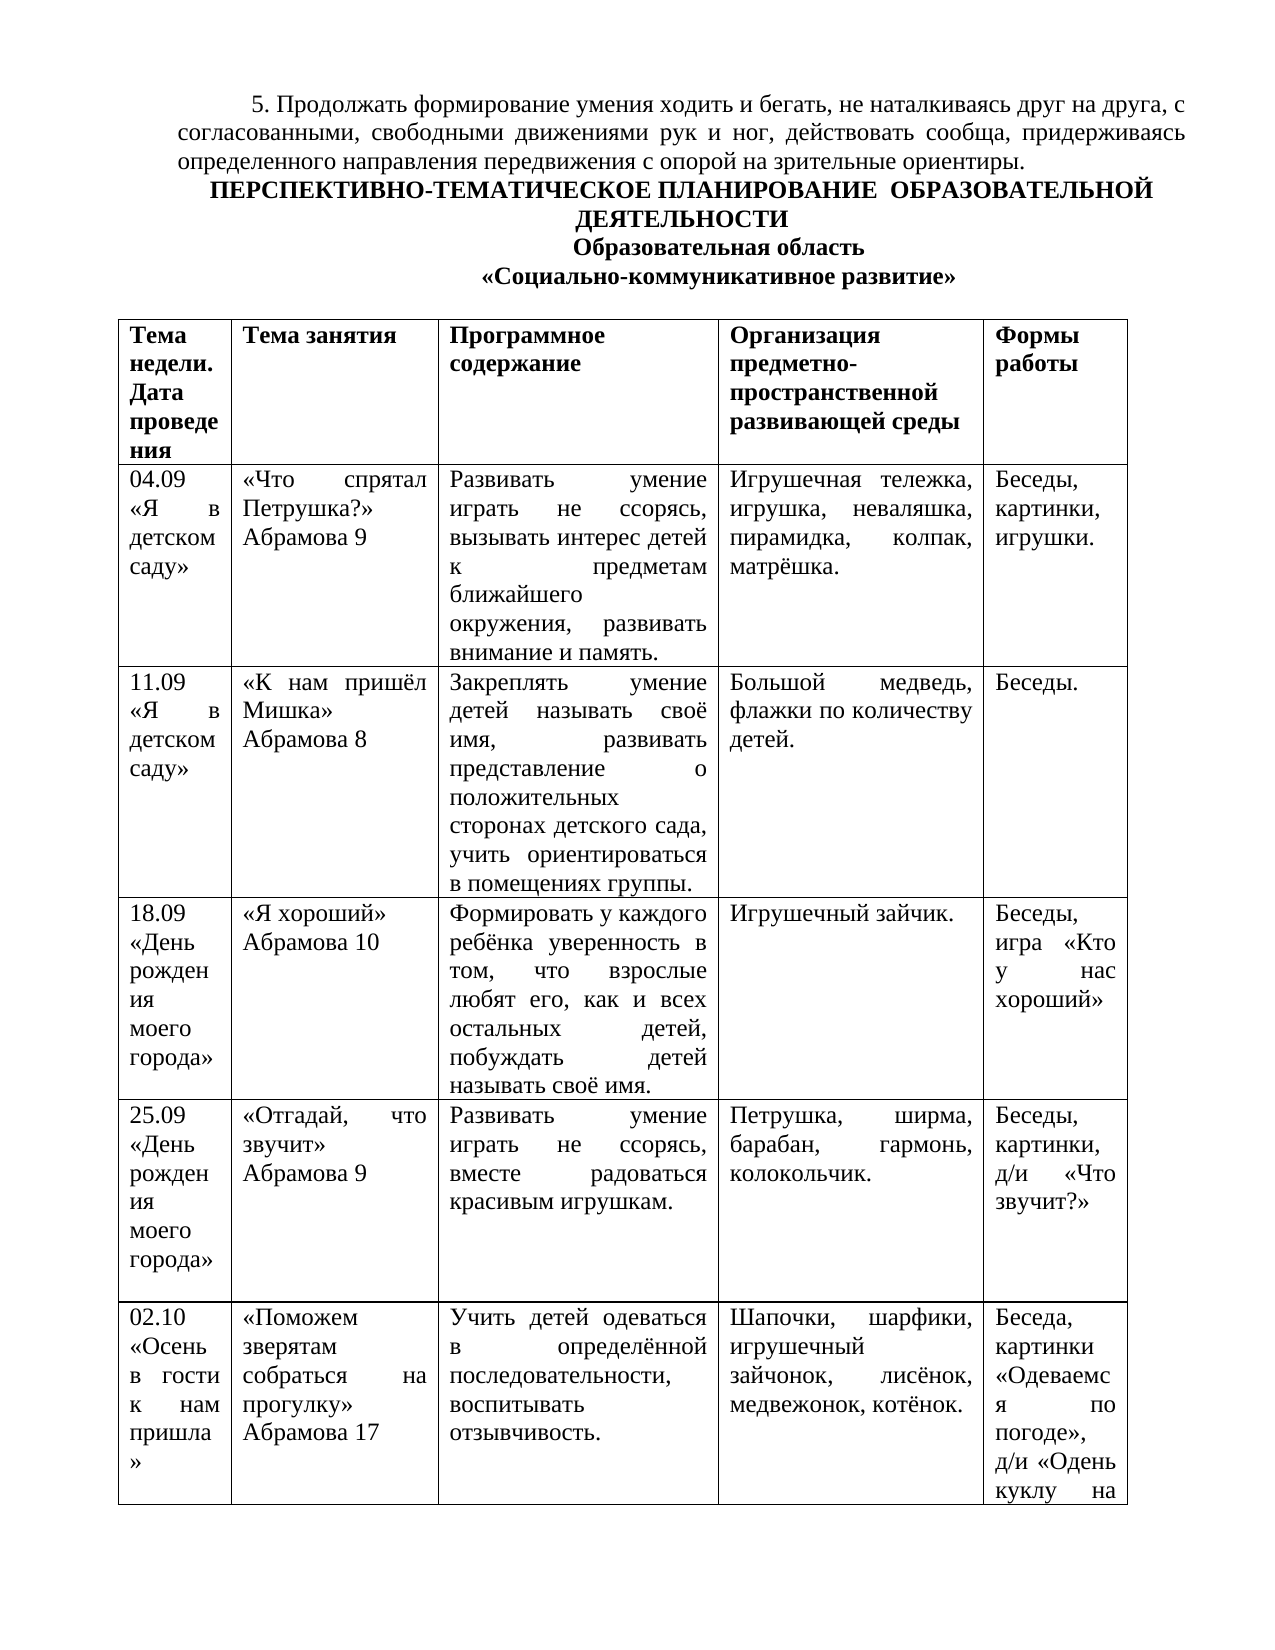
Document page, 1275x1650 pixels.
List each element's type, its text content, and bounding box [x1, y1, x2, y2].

table_cell Большой медведь, флажки по количеству детей. [719, 667, 983, 897]
text ПЕРСПЕКТИВНО-ТЕМАТИЧЕСКОЕ ПЛАНИРОВАНИЕ ОБРАЗОВАТЕЛЬНОЙ ДЕЯТЕЛЬНОСТИ [177, 175, 1186, 232]
text «Социально-коммуникативное развитие» [177, 261, 1186, 290]
table_cell Беседы. [984, 667, 1127, 897]
table_header Тема недели. Дата проведения [119, 320, 231, 463]
table_cell Игрушечная тележка, игрушка, неваляшка, пирамидка, колпак, матрёшка. [719, 465, 983, 666]
table_cell Развивать умение играть не ссорясь, вызывать интерес детей к предметам ближайшего окружения, развивать внимание и память. [439, 465, 718, 666]
text 5. Продолжать формирование умения ходить и бегать, не наталкиваясь друг на друга, с согласованными, свободными движениями рук и ног, действовать сообща, придерживаясь определенного направления передвижения с опорой на зрительные ориентиры. [177, 89, 1186, 175]
table_header Формы работы [984, 320, 1127, 463]
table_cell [439, 1303, 718, 1504]
table_cell Закреплять умение детей называть своё имя, развивать представление о положительных сторонах детского сада, учить ориентироваться в помещениях группы. [439, 667, 718, 897]
table_header Программное содержание [439, 320, 718, 463]
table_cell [719, 1303, 983, 1504]
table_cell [119, 1303, 231, 1504]
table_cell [984, 1303, 1127, 1504]
text Образовательная область [177, 232, 1186, 261]
table_cell Беседы, картинки, д/и «Что звучит?» [984, 1100, 1127, 1301]
table_cell Беседы, игра «Кто у нас хороший» [984, 898, 1127, 1099]
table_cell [232, 1303, 438, 1504]
table_cell «К нам пришёл Мишка» Абрамова 8 [232, 667, 438, 897]
table_cell «Что спрятал Петрушка?» Абрамова 9 [232, 465, 438, 666]
table_header Тема занятия [232, 320, 438, 463]
table_cell «Отгадай, что звучит» Абрамова 9 [232, 1100, 438, 1301]
table_cell Игрушечный зайчик. [719, 898, 983, 1099]
table_cell 04.09 «Я в детском саду» [119, 465, 231, 666]
table_cell Формировать у каждого ребёнка уверенность в том, что взрослые любят его, как и всех остальных детей, побуждать детей называть своё имя. [439, 898, 718, 1099]
table_cell 11.09 «Я в детском саду» [119, 667, 231, 897]
table_cell 25.09 «День рождения моего города» [119, 1100, 231, 1301]
table_cell Развивать умение играть не ссорясь, вместе радоваться красивым игрушкам. [439, 1100, 718, 1301]
table_cell «Я хороший» Абрамова 10 [232, 898, 438, 1099]
table_header Организация предметно-пространственной развивающей среды [719, 320, 983, 463]
table_cell Беседы, картинки, игрушки. [984, 465, 1127, 666]
table_cell 18.09 «День рождения моего города» [119, 898, 231, 1099]
table_cell Петрушка, ширма, барабан, гармонь, колокольчик. [719, 1100, 983, 1301]
